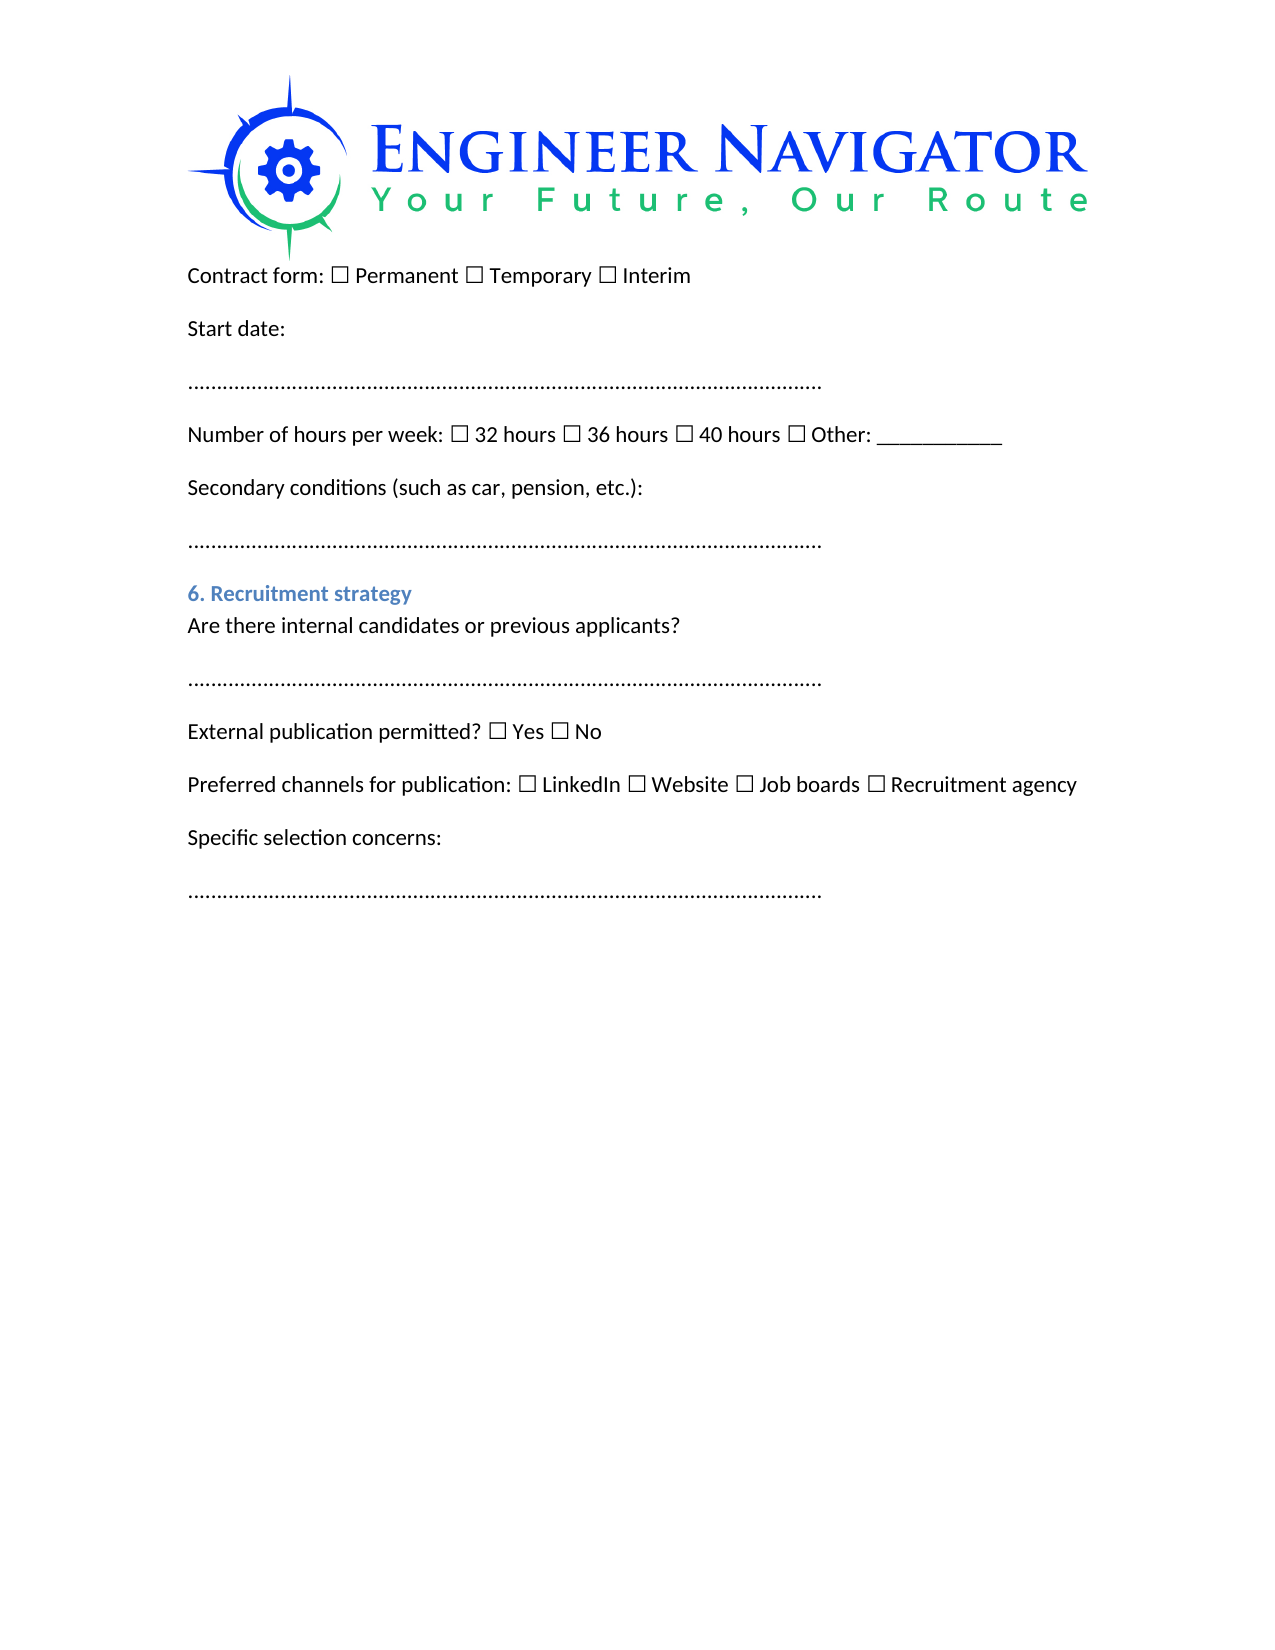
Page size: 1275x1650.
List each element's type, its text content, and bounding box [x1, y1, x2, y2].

text .............................................................................................................. [187, 876, 1087, 904]
text Preferred channels for publication: ☐ LinkedIn ☐ Website ☐ Job boards ☐ Recruitment agency [187, 770, 1087, 798]
text Specific selection concerns: [187, 823, 1087, 851]
text .............................................................................................................. [187, 526, 1087, 554]
subtitle 6. Recruitment strategy [187, 579, 1087, 607]
text Secondary conditions (such as car, pension, etc.): [187, 473, 1087, 501]
text .............................................................................................................. [187, 664, 1087, 692]
picture [187, 75, 1088, 261]
text Contract form: ☐ Permanent ☐ Temporary ☐ Interim [187, 261, 1087, 289]
text Number of hours per week: ☐ 32 hours ☐ 36 hours ☐ 40 hours ☐ Other: ___________ [187, 420, 1087, 448]
text Start date: [187, 314, 1087, 342]
text .............................................................................................................. [187, 367, 1087, 395]
text Are there internal candidates or previous applicants? [187, 611, 1087, 639]
text External publication permitted? ☐ Yes ☐ No [187, 717, 1087, 745]
